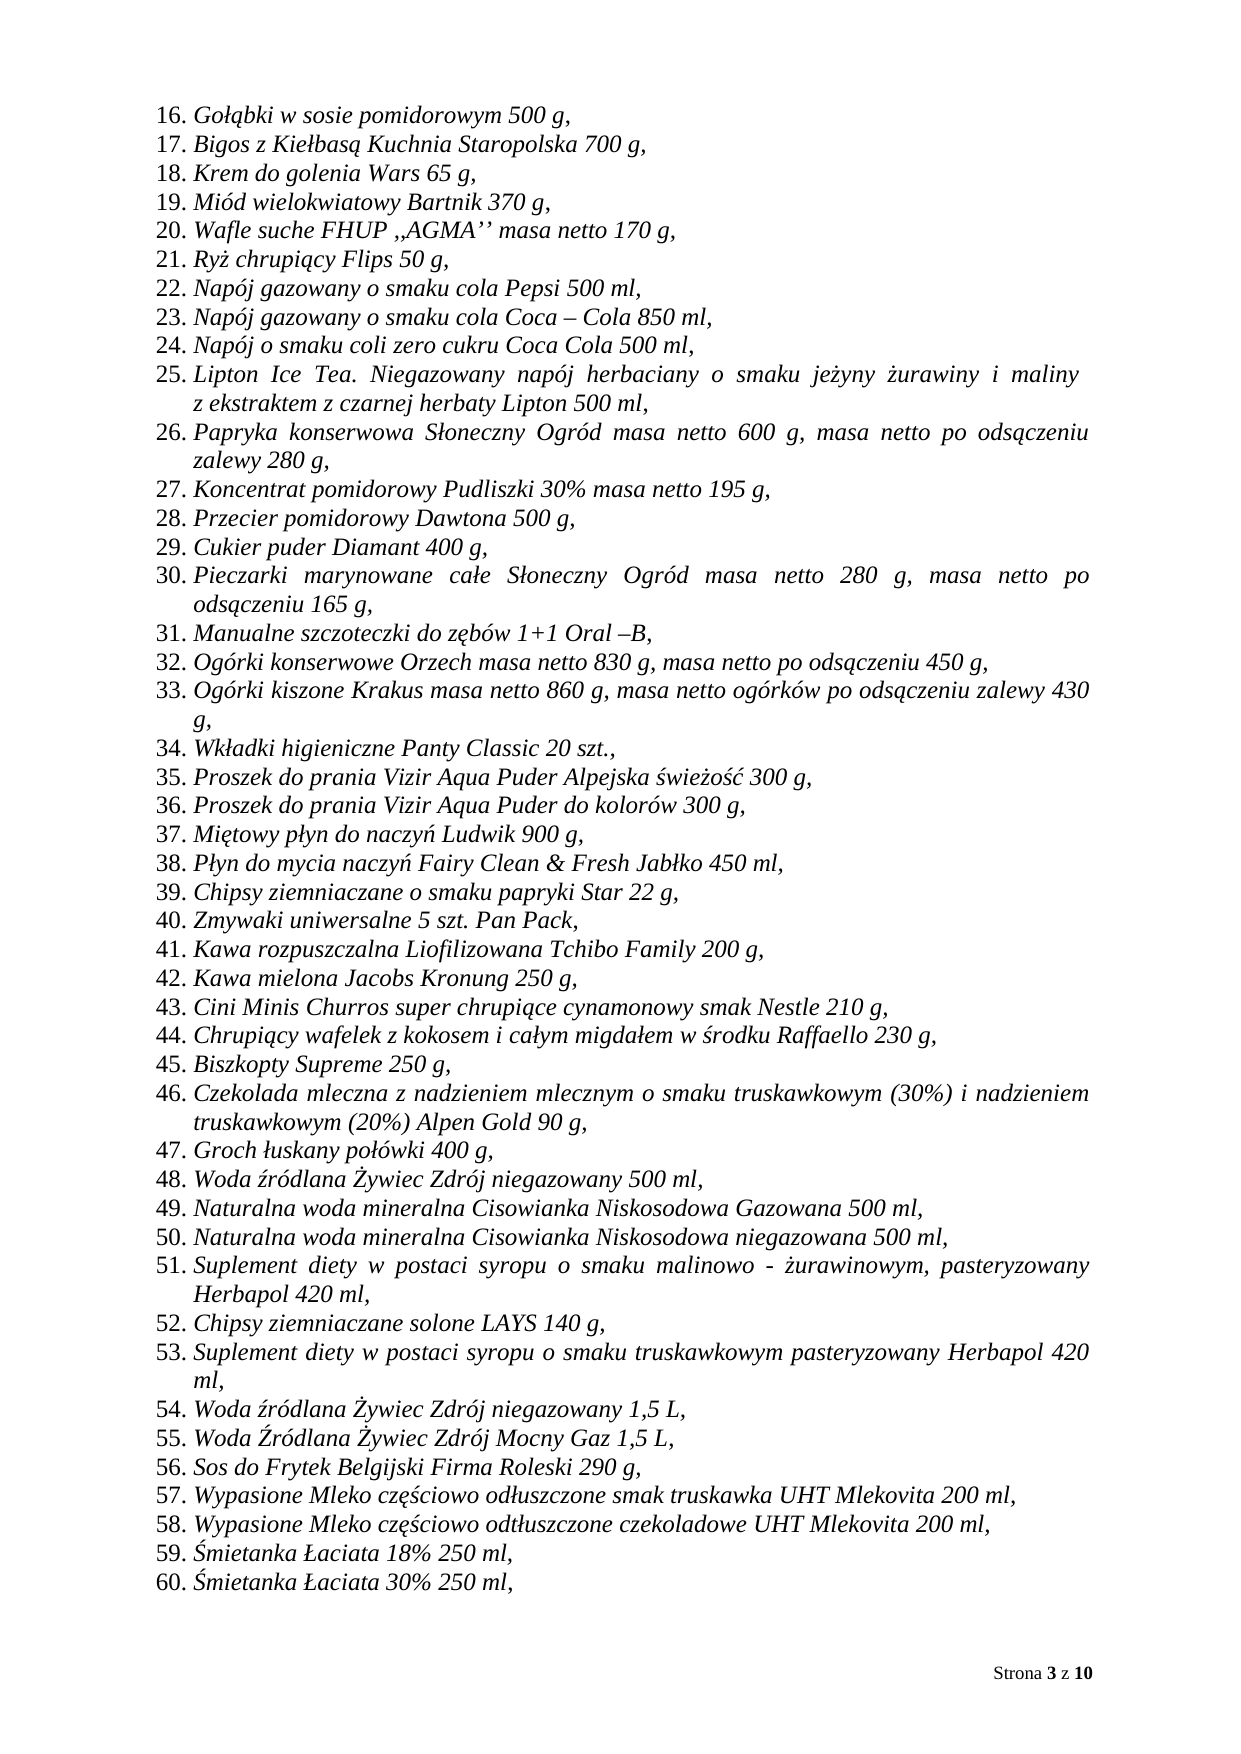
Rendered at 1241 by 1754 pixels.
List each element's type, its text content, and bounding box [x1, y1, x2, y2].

list Woda źródlana Żywiec Zdrój niegazowany 500 ml, [156, 1164, 1092, 1193]
list Chrupiący wafelek z kokosem i całym migdałem w środku Raffaello 230 g, [156, 1020, 1092, 1049]
list Gołąbki w sosie pomidorowym 500 g, [156, 100, 1092, 129]
list Wkładki higieniczne Panty Classic 20 szt., [156, 733, 1092, 762]
list Wafle suche FHUP ,,AGMA’’ masa netto 170 g, [156, 215, 1092, 244]
list Groch łuskany połówki 400 g, [156, 1135, 1092, 1164]
list Wypasione Mleko częściowo odłuszczone smak truskawka UHT Mlekovita 200 ml, [156, 1480, 1092, 1509]
list Płyn do mycia naczyń Fairy Clean & Fresh Jabłko 450 ml, [156, 848, 1092, 877]
list Manualne szczoteczki do zębów 1+1 Oral –B, [156, 618, 1092, 647]
list Bigos z Kiełbasą Kuchnia Staropolska 700 g, [156, 129, 1092, 158]
list Przecier pomidorowy Dawtona 500 g, [156, 503, 1092, 532]
list Śmietanka Łaciata 30% 250 ml, [156, 1567, 1092, 1595]
list Proszek do prania Vizir Aqua Puder do kolorów 300 g, [156, 790, 1092, 819]
list Pieczarki marynowane całe Słoneczny Ogród masa netto 280 g, masa netto po odsączeniu 165 g, [156, 560, 1092, 618]
list Naturalna woda mineralna Cisowianka Niskosodowa niegazowana 500 ml, [156, 1222, 1092, 1250]
list Naturalna woda mineralna Cisowianka Niskosodowa Gazowana 500 ml, [156, 1193, 1092, 1222]
list Napój gazowany o smaku cola Pepsi 500 ml, [156, 273, 1092, 302]
list Ogórki konserwowe Orzech masa netto 830 g, masa netto po odsączeniu 450 g, [156, 647, 1092, 675]
list Zmywaki uniwersalne 5 szt. Pan Pack, [156, 905, 1092, 934]
list Miętowy płyn do naczyń Ludwik 900 g, [156, 819, 1092, 848]
list Proszek do prania Vizir Aqua Puder Alpejska świeżość 300 g, [156, 762, 1092, 790]
list Koncentrat pomidorowy Pudliszki 30% masa netto 195 g, [156, 474, 1092, 503]
list Suplement diety w postaci syropu o smaku malinowo - żurawinowym, pasteryzowany Herbapol 420 ml, [156, 1250, 1092, 1308]
list Chipsy ziemniaczane o smaku papryki Star 22 g, [156, 877, 1092, 905]
list Kawa mielona Jacobs Kronung 250 g, [156, 963, 1092, 992]
list Lipton Ice Tea. Niegazowany napój herbaciany o smaku jeżyny żurawiny i maliny z ekstraktem z czarnej herbaty Lipton 500 ml, [156, 359, 1092, 417]
list Woda źródlana Żywiec Zdrój niegazowany 1,5 L, [156, 1394, 1092, 1423]
list Napój gazowany o smaku cola Coca – Cola 850 ml, [156, 302, 1092, 330]
list Krem do golenia Wars 65 g, [156, 158, 1092, 187]
list Wypasione Mleko częściowo odtłuszczone czekoladowe UHT Mlekovita 200 ml, [156, 1509, 1092, 1538]
list Papryka konserwowa Słoneczny Ogród masa netto 600 g, masa netto po odsączeniu zalewy 280 g, [156, 417, 1092, 474]
list Cukier puder Diamant 400 g, [156, 532, 1092, 560]
list Biszkopty Supreme 250 g, [156, 1049, 1092, 1078]
list Miód wielokwiatowy Bartnik 370 g, [156, 187, 1092, 215]
list Czekolada mleczna z nadzieniem mlecznym o smaku truskawkowym (30%) i nadzieniem truskawkowym (20%) Alpen Gold 90 g, [156, 1078, 1092, 1135]
list Ogórki kiszone Krakus masa netto 860 g, masa netto ogórków po odsączeniu zalewy 430 g, [156, 675, 1092, 733]
list Napój o smaku coli zero cukru Coca Cola 500 ml, [156, 330, 1092, 359]
list Chipsy ziemniaczane solone LAYS 140 g, [156, 1308, 1092, 1337]
list Cini Minis Churros super chrupiące cynamonowy smak Nestle 210 g, [156, 992, 1092, 1020]
list Sos do Frytek Belgijski Firma Roleski 290 g, [156, 1452, 1092, 1480]
list Ryż chrupiący Flips 50 g, [156, 244, 1092, 273]
list Suplement diety w postaci syropu o smaku truskawkowym pasteryzowany Herbapol 420 ml, [156, 1337, 1092, 1394]
list Śmietanka Łaciata 18% 250 ml, [156, 1538, 1092, 1567]
list Kawa rozpuszczalna Liofilizowana Tchibo Family 200 g, [156, 934, 1092, 963]
list Woda Źródlana Żywiec Zdrój Mocny Gaz 1,5 L, [156, 1423, 1092, 1452]
